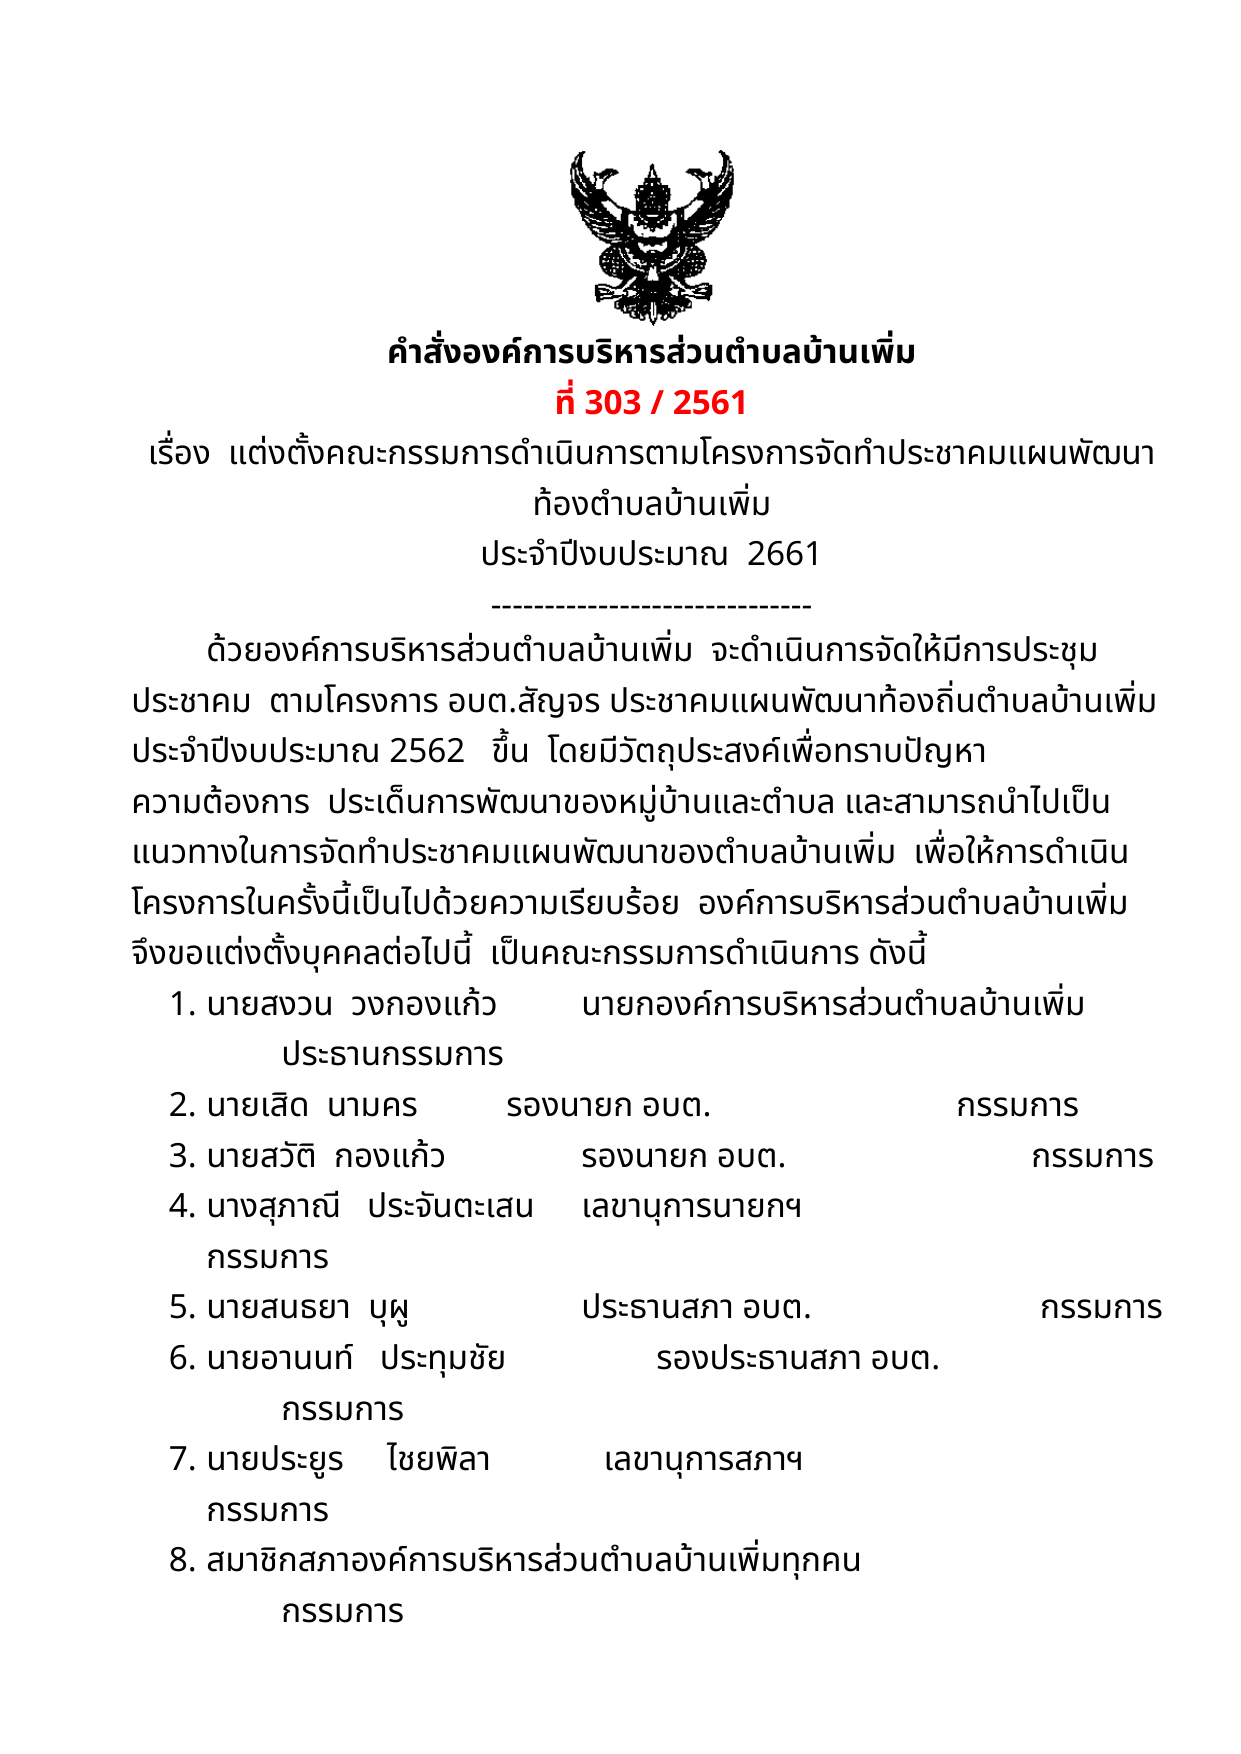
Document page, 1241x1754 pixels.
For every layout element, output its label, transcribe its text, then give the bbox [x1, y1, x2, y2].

text ------------------------------ [131, 581, 1172, 626]
list นายสงวน วงกองแก้ว นายกองค์การบริหารส่วนตำบลบ้านเพิ่ม ประธานกรรมการ [169, 979, 1172, 1081]
text ด้วยองค์การบริหารส่วนตำบลบ้านเพิ่ม จะดำเนินการจัดให้มีการประชุมประชาคม ตามโครงการ อบต.สัญจร ประชาคมแผนพัฒนาท้องถิ่นตำบลบ้านเพิ่ม ประจำปีงบประมาณ 2562 ขึ้น โดยมีวัตถุประสงค์เพื่อทราบปัญหา ความต้องการ ประเด็นการพัฒนาของหมู่บ้านและตำบล และสามารถนำไปเป็นแนวทางในการจัดทำประชาคมแผนพัฒนาของตำบลบ้านเพิ่ม เพื่อให้การดำเนินโครงการในครั้งนี้เป็นไปด้วยความเรียบร้อย องค์การบริหารส่วนตำบลบ้านเพิ่ม จึงขอแต่งตั้งบุคคลต่อไปนี้ เป็นคณะกรรมการดำเนินการ ดังนี้ [131, 626, 1172, 979]
list สมาชิกสภาองค์การบริหารส่วนตำบลบ้านเพิ่มทุกคน กรรมการ [169, 1536, 1172, 1637]
list นายอานนท์ ประทุมชัย รองประธานสภา อบต. กรรมการ [169, 1334, 1172, 1435]
subtitle ที่ 303 / 2561 [131, 379, 1172, 429]
list นายเสิด นามคร รองนายก อบต. กรรมการ [169, 1081, 1172, 1131]
picture [567, 148, 736, 329]
list นางสุภาณี ประจันตะเสน เลขานุการนายกฯ กรรมการ [169, 1182, 1172, 1283]
subtitle คำสั่งองค์การบริหารส่วนตำบลบ้านเพิ่ม [131, 328, 1172, 379]
list นายประยูร ไชยพิลา เลขานุการสภาฯ กรรมการ [169, 1435, 1172, 1536]
list นายสนธยา บุผู ประธานสภา อบต. กรรมการ [169, 1283, 1172, 1334]
list นายสวัติ กองแก้ว รองนายก อบต. กรรมการ [169, 1131, 1172, 1182]
text เรื่อง แต่งตั้งคณะกรรมการดำเนินการตามโครงการจัดทำประชาคมแผนพัฒนาท้องตำบลบ้านเพิ่ม [131, 429, 1172, 530]
text ประจำปีงบประมาณ 2661 [131, 530, 1172, 581]
